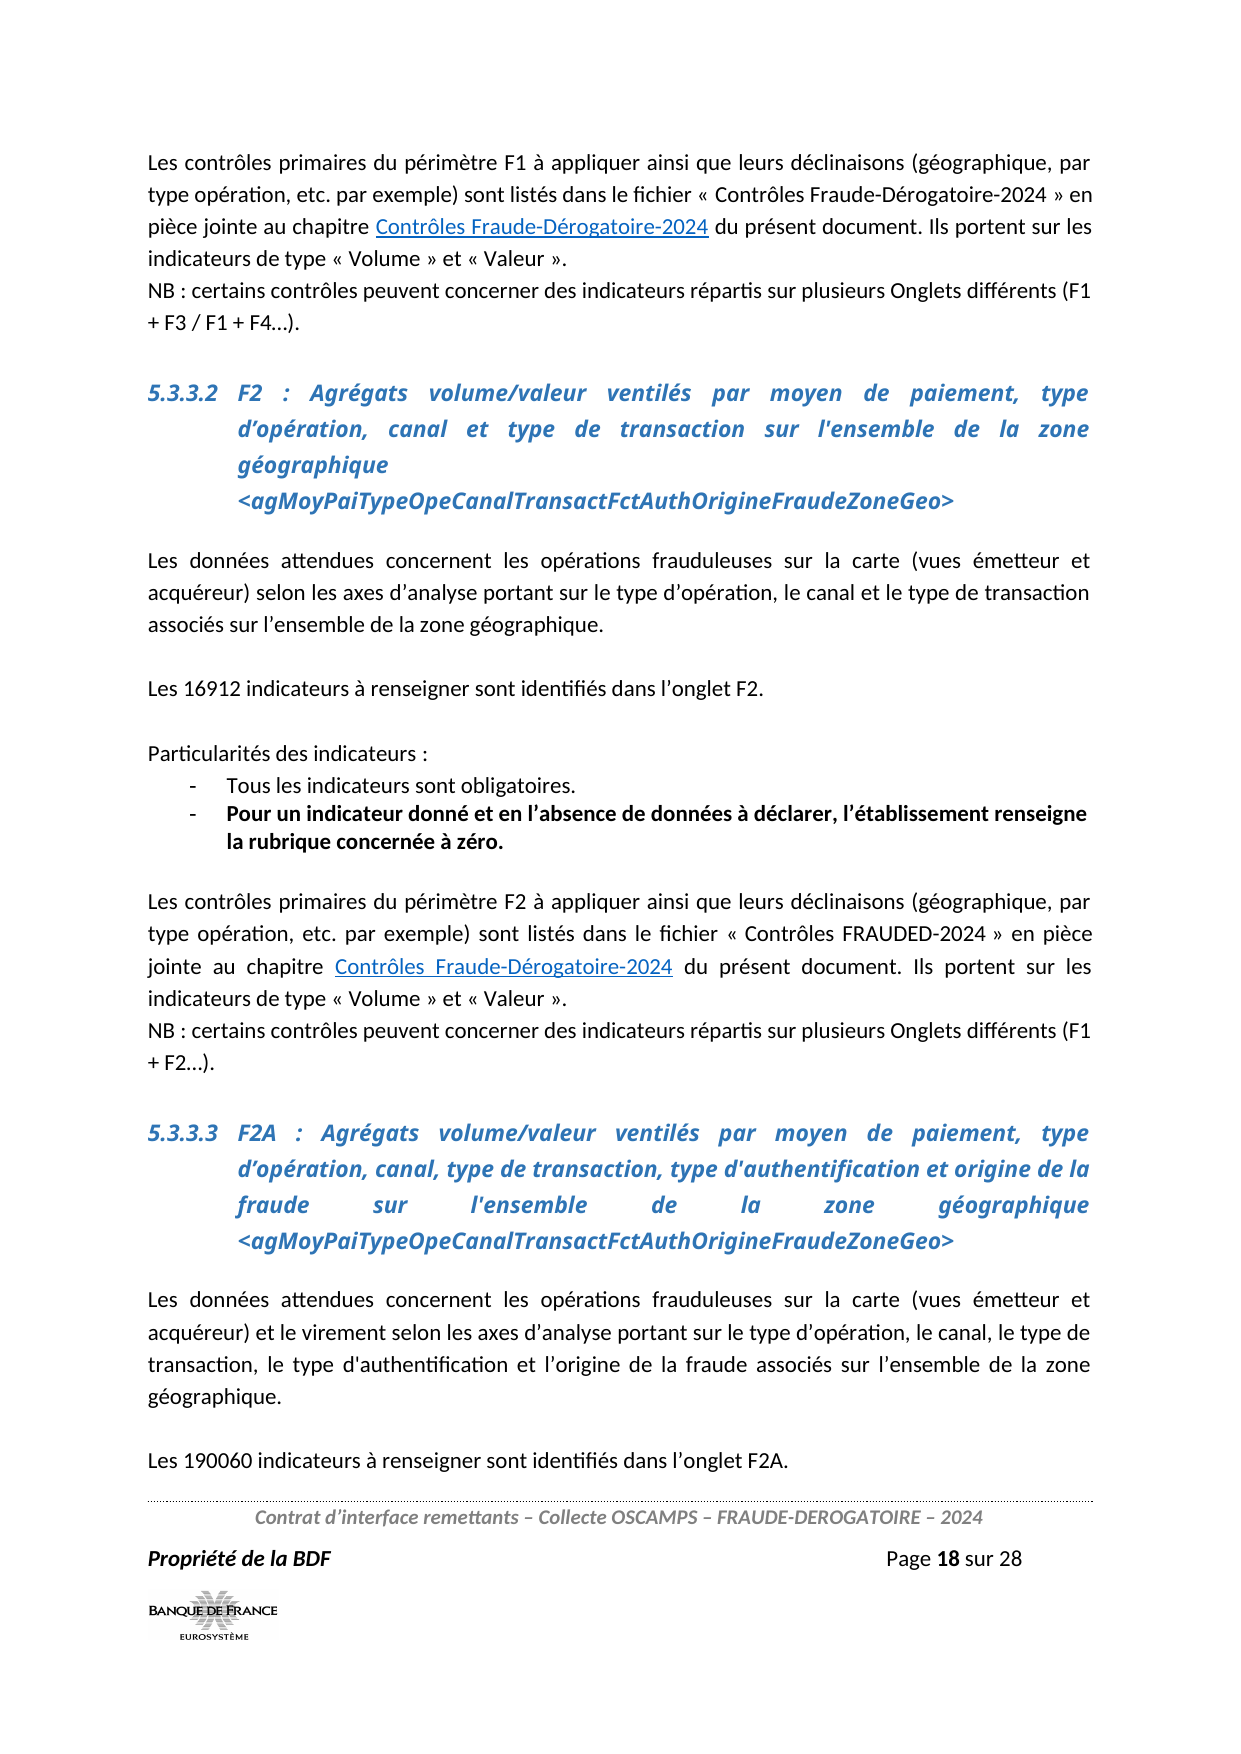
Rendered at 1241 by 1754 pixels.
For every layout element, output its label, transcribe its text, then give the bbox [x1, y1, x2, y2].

text Les données attendues concernent les opérations frauduleuses sur la carte (vues émetteur et acquéreur) selon les axes d’analyse portant sur le type d’opération, le canal et le type de transaction associés sur l’ensemble de la zone géographique. [148, 546, 1093, 638]
list Tous les indicateurs sont obligatoires. [189, 771, 1093, 799]
text Les contrôles primaires du périmètre F2 à appliquer ainsi que leurs déclinaisons (géographique, par type opération, etc. par exemple) sont listés dans le fichier « Contrôles FRAUDED-2024 » en pièce jointe au chapitre Contrôles Fraude-Dérogatoire-2024 du présent document. Ils portent sur les indicateurs de type « Volume » et « Valeur ». [148, 887, 1093, 1012]
picture [147, 1589, 279, 1640]
text Les 16912 indicateurs à renseigner sont identifiés dans l’onglet F2. [148, 674, 1093, 703]
subtitle F2 : Agrégats volume/valeur ventilés par moyen de paiement, type d’opération, canal et type de transaction sur l'ensemble de la zone géographique <agMoyPaiTypeOpeCanalTransactFctAuthOrigineFraudeZoneGeo> [148, 377, 1093, 516]
text NB : certains contrôles peuvent concerner des indicateurs répartis sur plusieurs Onglets différents (F1 + F3 / F1 + F4…). [148, 276, 1093, 337]
text NB : certains contrôles peuvent concerner des indicateurs répartis sur plusieurs Onglets différents (F1 + F2…). [148, 1016, 1093, 1076]
text Les 190060 indicateurs à renseigner sont identifiés dans l’onglet F2A. [148, 1447, 1093, 1474]
subtitle F2A : Agrégats volume/valeur ventilés par moyen de paiement, type d’opération, canal, type de transaction, type d'authentification et origine de la fraude sur l'ensemble de la zone géographique <agMoyPaiTypeOpeCanalTransactFctAuthOrigineFraudeZoneGeo> [148, 1117, 1093, 1256]
text Les contrôles primaires du périmètre F1 à appliquer ainsi que leurs déclinaisons (géographique, par type opération, etc. par exemple) sont listés dans le fichier « Contrôles Fraude-Dérogatoire-2024 » en pièce jointe au chapitre Contrôles Fraude-Dérogatoire-2024 du présent document. Ils portent sur les indicateurs de type « Volume » et « Valeur ». [148, 148, 1093, 272]
text Particularités des indicateurs : [148, 739, 1093, 767]
text Les données attendues concernent les opérations frauduleuses sur la carte (vues émetteur et acquéreur) et le virement selon les axes d’analyse portant sur le type d’opération, le canal, le type de transaction, le type d'authentification et l’origine de la fraude associés sur l’ensemble de la zone géographique. [148, 1286, 1093, 1410]
list Pour un indicateur donné et en l’absence de données à déclarer, l’établissement renseigne la rubrique concernée à zéro. [189, 799, 1093, 855]
